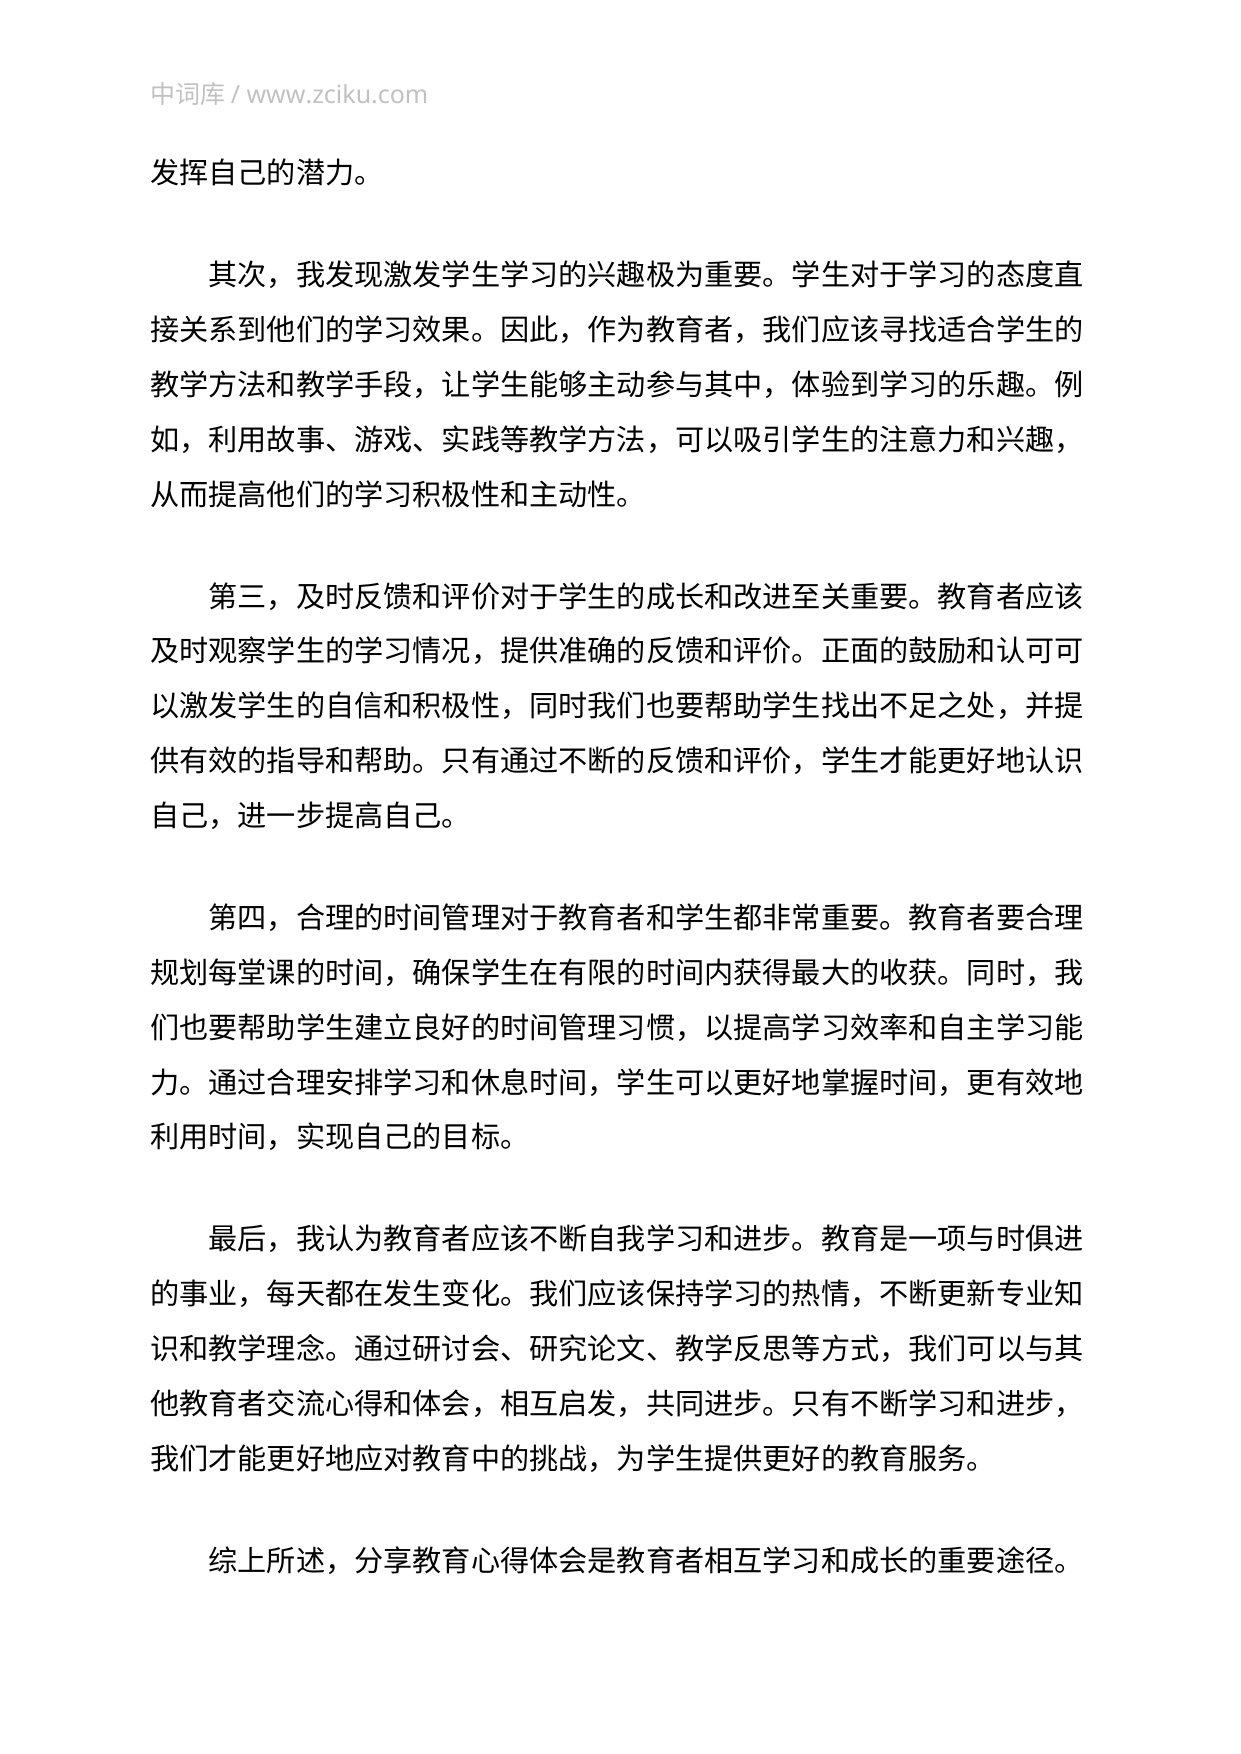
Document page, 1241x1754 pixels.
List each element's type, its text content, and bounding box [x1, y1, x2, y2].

text 最后，我认为教育者应该不断自我学习和进步。教育是一项与时俱进的事业，每天都在发生变化。我们应该保持学习的热情，不断更新专业知识和教学理念。通过研讨会、研究论文、教学反思等方式，我们可以与其他教育者交流心得和体会，相互启发，共同进步。只有不断学习和进步，我们才能更好地应对教育中的挑战，为学生提供更好的教育服务。 [150, 1216, 1090, 1478]
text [150, 150, 1090, 192]
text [150, 1537, 1090, 1579]
text 其次，我发现激发学生学习的兴趣极为重要。学生对于学习的态度直接关系到他们的学习效果。因此，作为教育者，我们应该寻找适合学生的教学方法和教学手段，让学生能够主动参与其中，体验到学习的乐趣。例如，利用故事、游戏、实践等教学方法，可以吸引学生的注意力和兴趣，从而提高他们的学习积极性和主动性。 [150, 252, 1090, 514]
text 第三，及时反馈和评价对于学生的成长和改进至关重要。教育者应该及时观察学生的学习情况，提供准确的反馈和评价。正面的鼓励和认可可以激发学生的自信和积极性，同时我们也要帮助学生找出不足之处，并提供有效的指导和帮助。只有通过不断的反馈和评价，学生才能更好地认识自己，进一步提高自己。 [150, 573, 1090, 835]
text 第四，合理的时间管理对于教育者和学生都非常重要。教育者要合理规划每堂课的时间，确保学生在有限的时间内获得最大的收获。同时，我们也要帮助学生建立良好的时间管理习惯，以提高学习效率和自主学习能力。通过合理安排学习和休息时间，学生可以更好地掌握时间，更有效地利用时间，实现自己的目标。 [150, 894, 1090, 1156]
